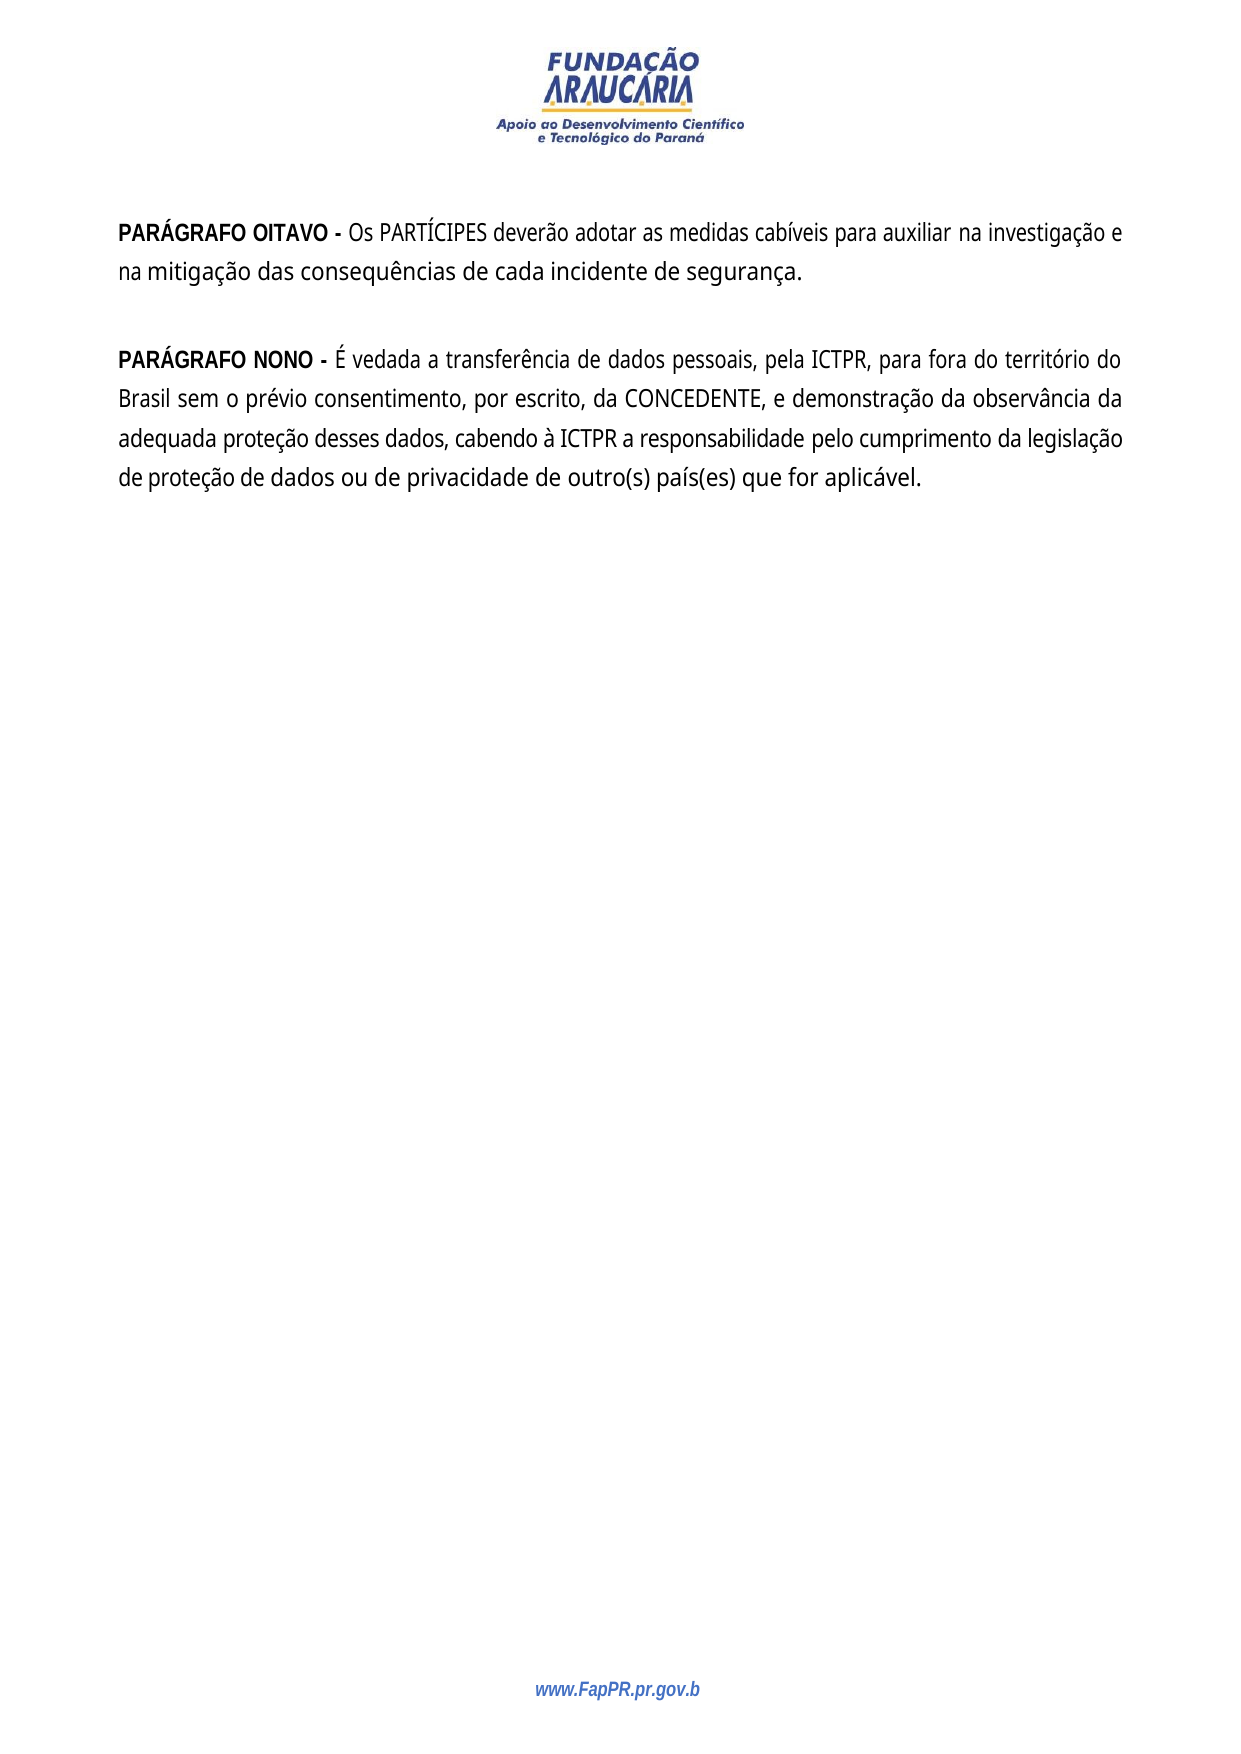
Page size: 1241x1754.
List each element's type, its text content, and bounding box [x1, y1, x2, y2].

text PARÁGRAFO OITAVO - Os PARTÍCIPES deverão adotar as medidas cabíveis para auxiliar na investigação e na mitigação das consequências de cada incidente de segurança. [118, 215, 1123, 288]
text PARÁGRAFO NONO - É vedada a transferência de dados pessoais, pela ICTPR, para fora do território do Brasil sem o prévio consentimento, por escrito, da CONCEDENTE, e demonstração da observância da adequada proteção desses dados, cabendo à ICTPR a responsabilidade pelo cumprimento da legislação de proteção de dados ou de privacidade de outro(s) país(es) que for aplicável. [118, 342, 1123, 493]
picture [496, 47, 744, 145]
